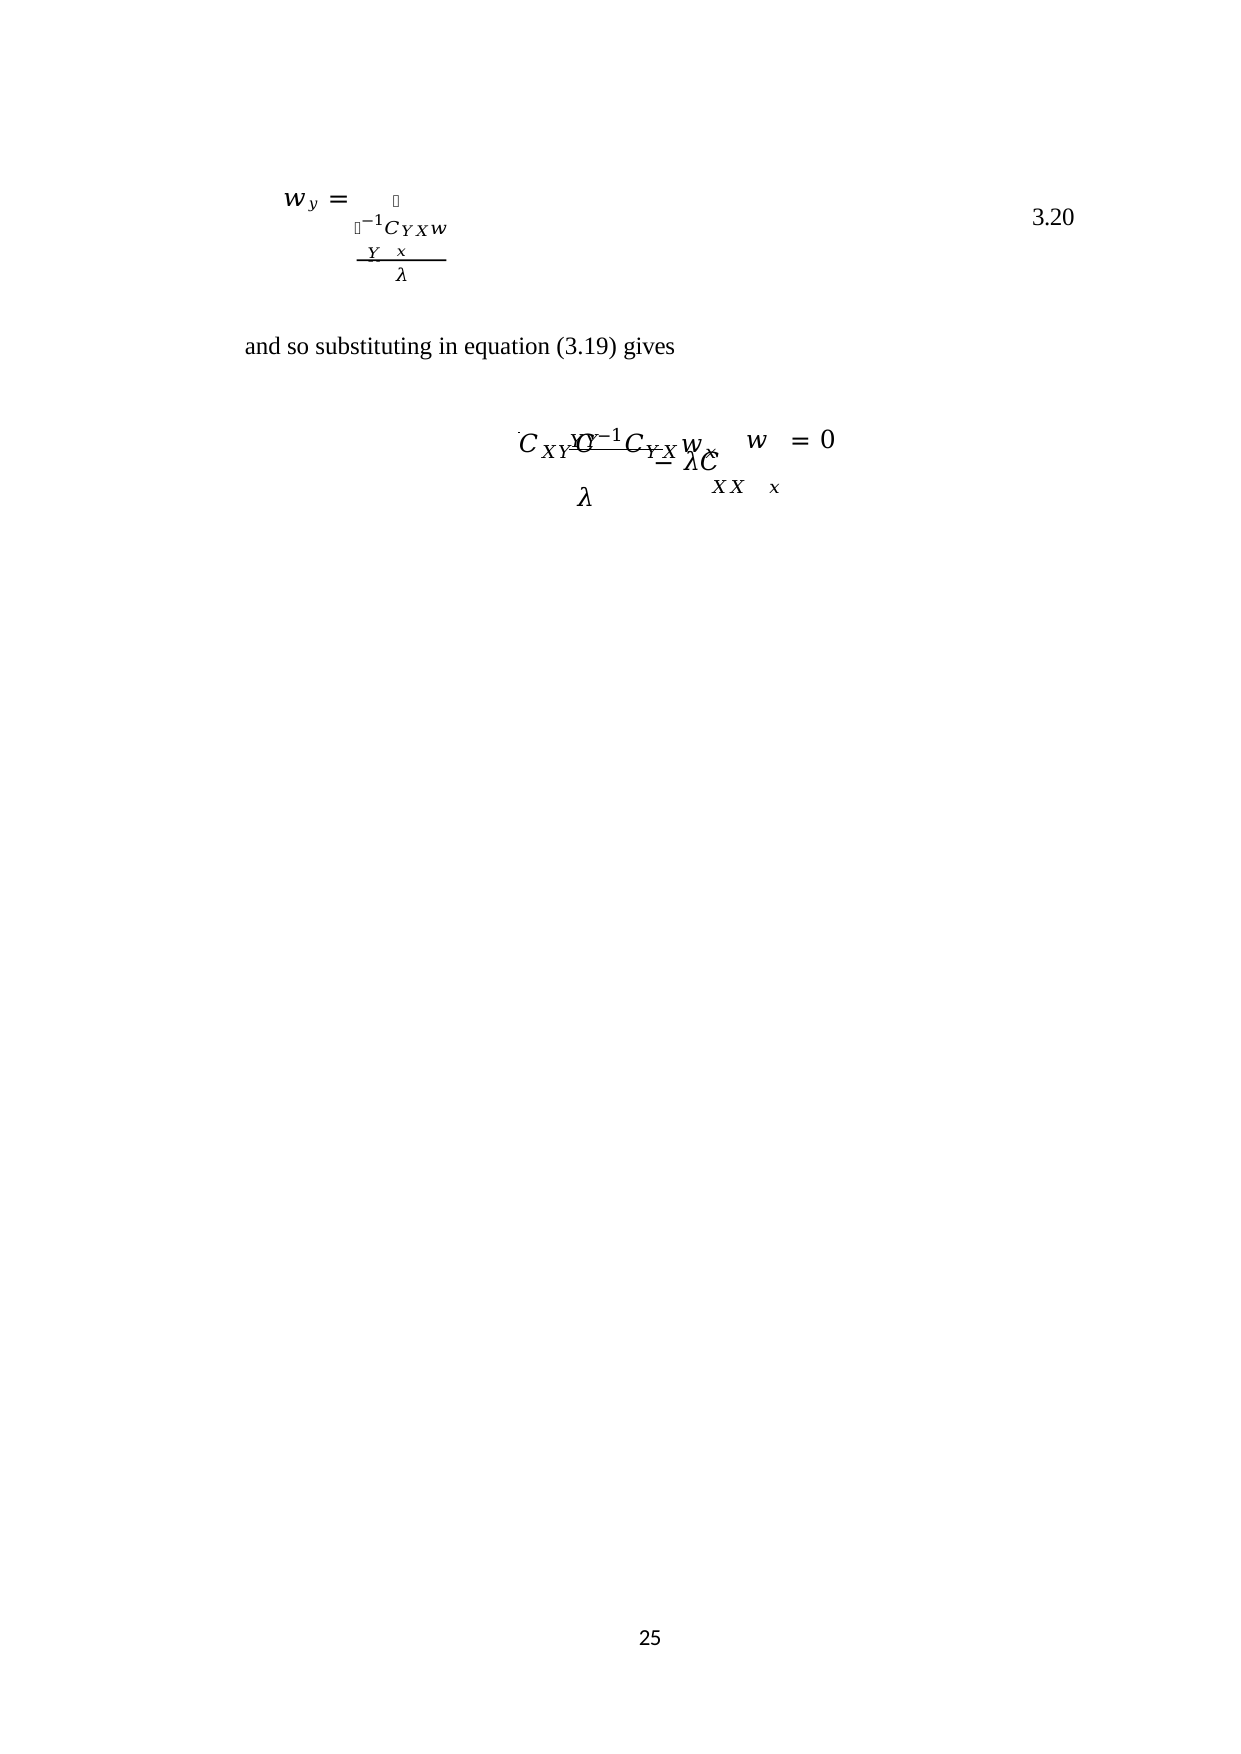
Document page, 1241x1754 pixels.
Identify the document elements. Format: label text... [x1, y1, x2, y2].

text 𝑤𝑦 = [175, 182, 350, 212]
text 𝑤 = 0 [745, 437, 1151, 452]
text 𝜆 𝑋𝑋 𝑥 [206, 474, 1151, 499]
text 𝐶−1𝐶𝑌𝑋𝑤𝑥 [354, 190, 448, 260]
text 𝐶𝑋𝑌𝐶−1𝐶𝑌𝑋𝑤𝑥 [518, 408, 721, 464]
text 𝜆 [355, 264, 448, 285]
text and so substituting in equation (3.19) gives [244, 331, 1151, 359]
text 3.20 [1032, 202, 1151, 231]
